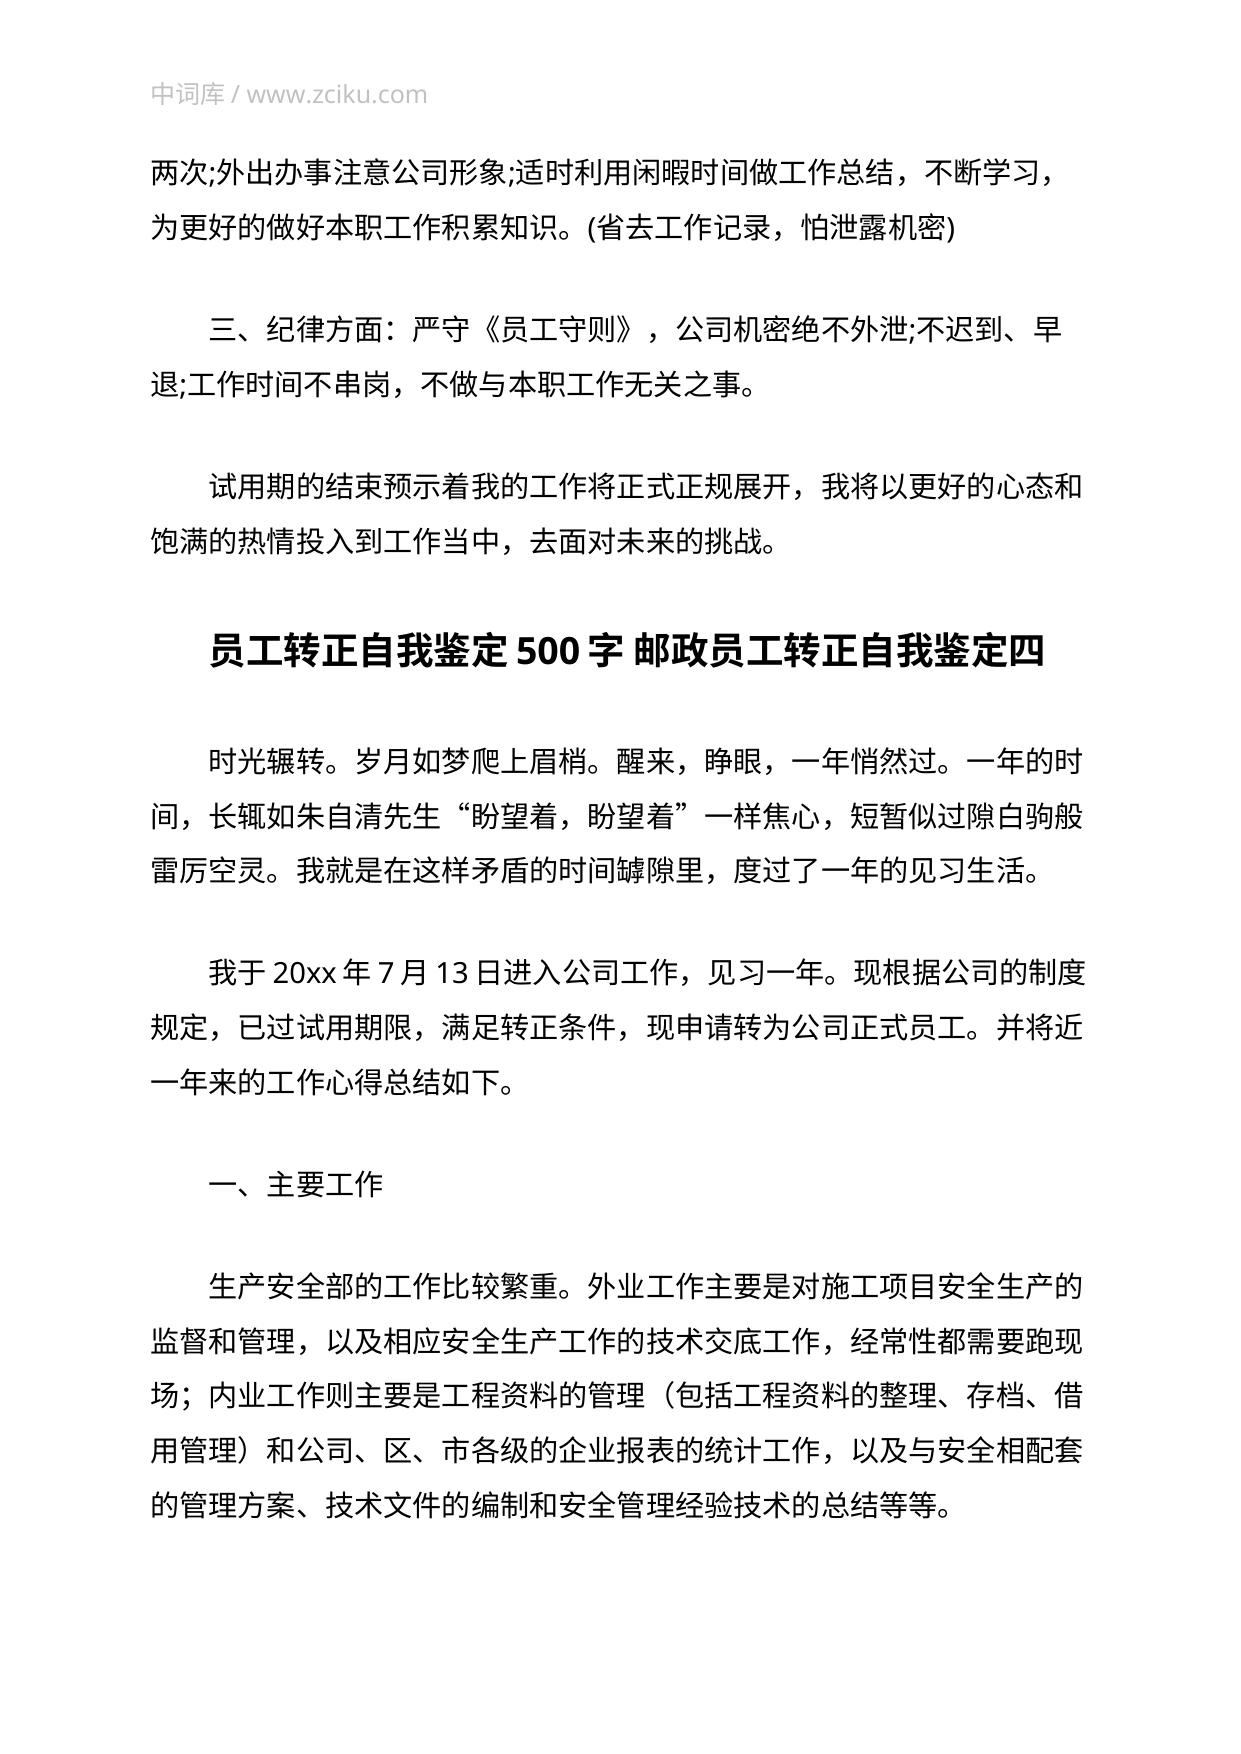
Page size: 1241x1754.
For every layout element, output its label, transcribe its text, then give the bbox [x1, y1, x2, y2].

text 我于20xx年7月13日进入公司工作，见习一年。现根据公司的制度规定，已过试用期限，满足转正条件，现申请转为公司正式员工。并将近一年来的工作心得总结如下。 [150, 950, 1090, 1102]
text 试用期的结束预示着我的工作将正式正规展开，我将以更好的心态和饱满的热情投入到工作当中，去面对未来的挑战。 [150, 464, 1090, 561]
text 员工转正自我鉴定500字 邮政员工转正自我鉴定四 [150, 621, 1090, 675]
text 一、主要工作 [150, 1161, 1090, 1204]
text 生产安全部的工作比较繁重。外业工作主要是对施工项目安全生产的监督和管理，以及相应安全生产工作的技术交底工作，经常性都需要跑现场；内业工作则主要是工程资料的管理（包括工程资料的整理、存档、借用管理）和公司、区、市各级的企业报表的统计工作，以及与安全相配套的管理方案、技术文件的编制和安全管理经验技术的总结等等。 [150, 1263, 1090, 1525]
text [150, 150, 1090, 247]
text 时光辗转。岁月如梦爬上眉梢。醒来，睁眼，一年悄然过。一年的时间，长辄如朱自清先生“盼望着，盼望着”一样焦心，短暂似过隙白驹般雷厉空灵。我就是在这样矛盾的时间罅隙里，度过了一年的见习生活。 [150, 738, 1090, 890]
text 三、纪律方面：严守《员工守则》，公司机密绝不外泄;不迟到、早退;工作时间不串岗，不做与本职工作无关之事。 [150, 307, 1090, 404]
